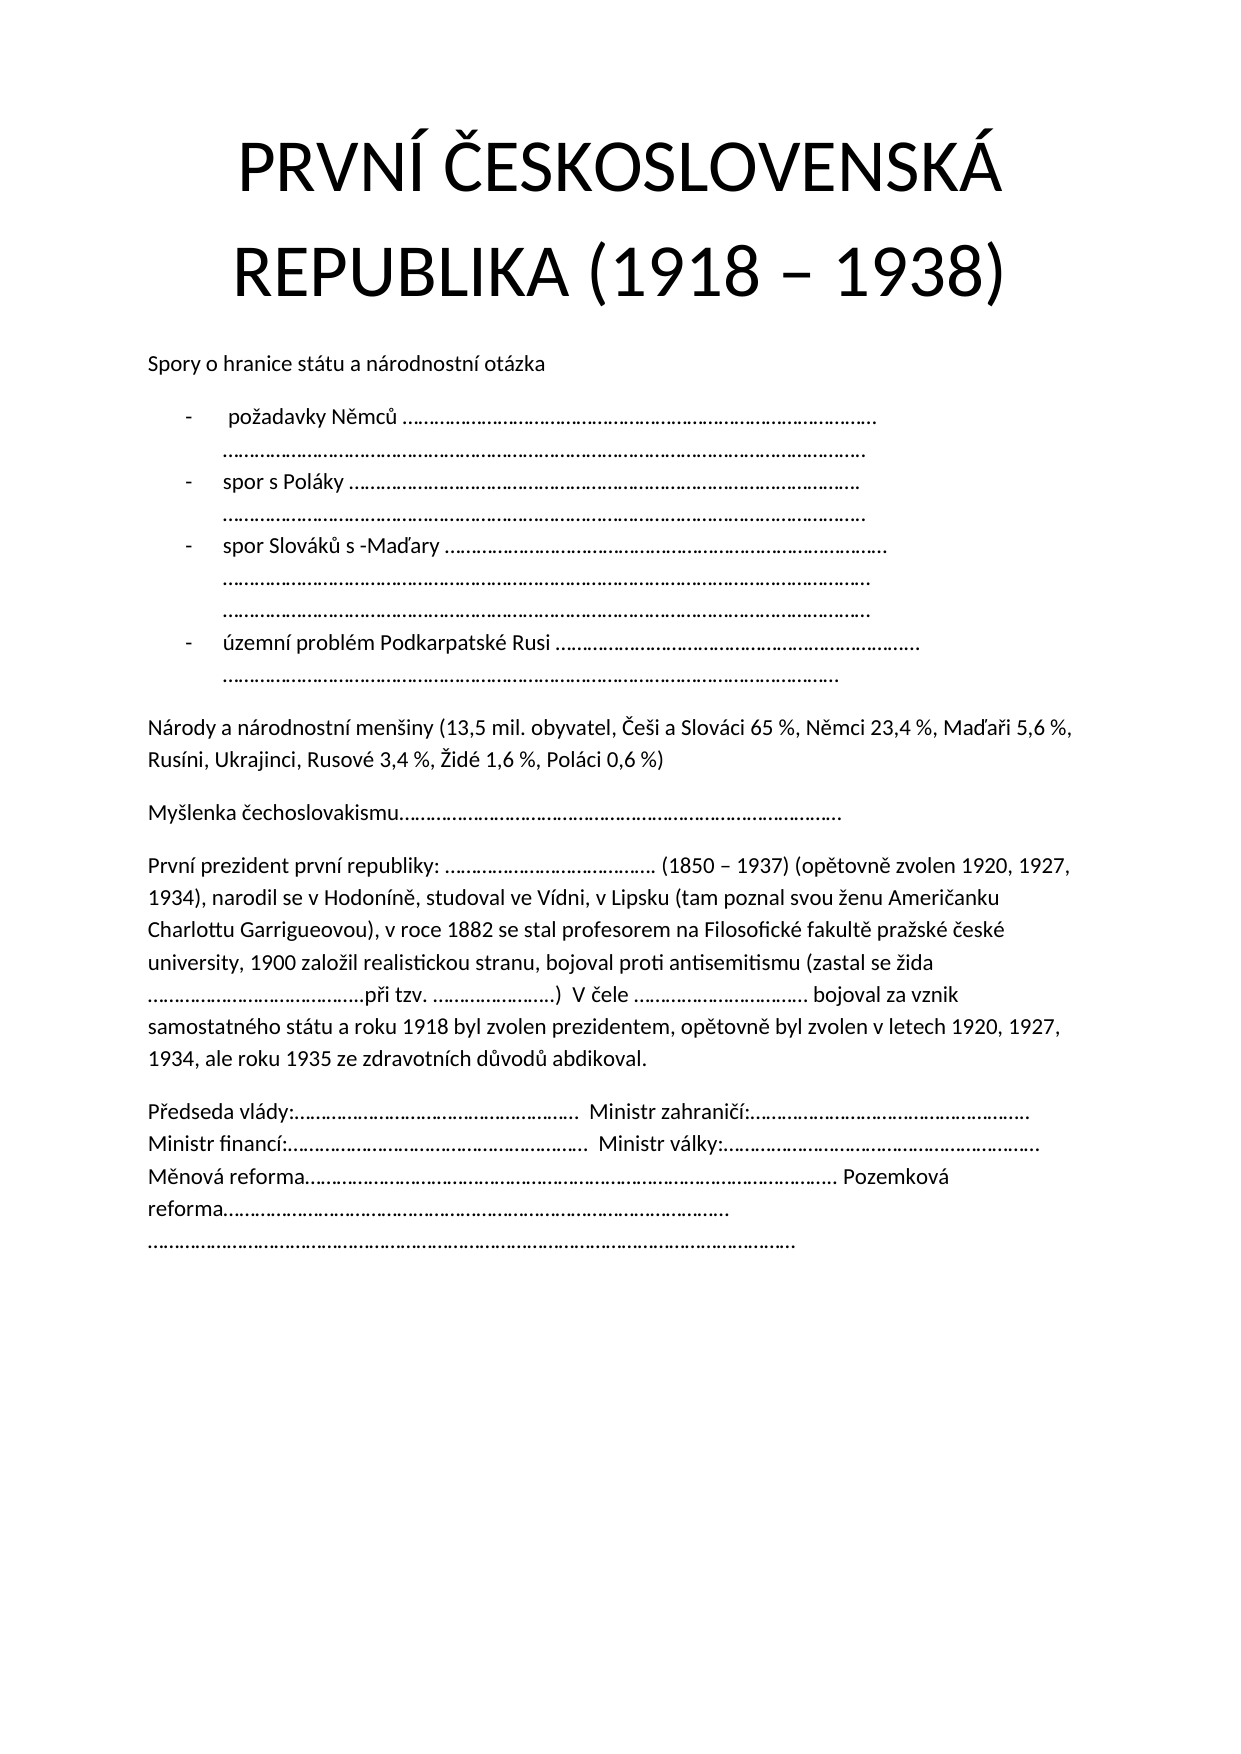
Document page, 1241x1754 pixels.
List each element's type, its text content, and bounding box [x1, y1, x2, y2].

list požadavky Němců ……………………………………………………………………………… ………………………………………………………………………………………………………….. [185, 402, 1093, 463]
text PRVNÍ ČESKOSLOVENSKÁ REPUBLIKA (1918 – 1938) [148, 118, 1093, 315]
text Myšlenka čechoslovakismu………………………………………………………………………… [148, 798, 1093, 826]
list územní problém Podkarpatské Rusi …………………………………………………………...……………………………………………………………………………………………………… [185, 628, 1093, 688]
text Spory o hranice státu a národnostní otázka [148, 349, 1093, 377]
list spor Slováků s -Maďary ………………………………………………………………………… …………………………………………………………………………………………………………… …………………………………………………………………………………………………………… [185, 531, 1093, 624]
text Národy a národnostní menšiny (13,5 mil. obyvatel, Češi a Slováci 65 %, Němci 23,4 %, Maďaři 5,6 %, Rusíni, Ukrajinci, Rusové 3,4 %, Židé 1,6 %, Poláci 0,6 %) [148, 713, 1093, 773]
list spor s Poláky ……………………………………………………………………………………. ………………………………………………………………………………………………………….. [185, 467, 1093, 527]
text První prezident první republiky: …………………………………. (1850 – 1937) (opětovně zvolen 1920, 1927, 1934), narodil se v Hodoníně, studoval ve Vídni, v Lipsku (tam poznal svou ženu Američanku Charlottu Garrigueovou), v roce 1882 se stal profesorem na Filosofické fakultě pražské české university, 1900 založil realistickou stranu, bojoval proti antisemitismu (zastal se žida …………………………………..při tzv. …………………..) V čele …………………………… bojoval za vznik samostatného státu a roku 1918 byl zvolen prezidentem, opětovně byl zvolen v letech 1920, 1927, 1934, ale roku 1935 ze zdravotních důvodů abdikoval. [148, 851, 1093, 1072]
text Předseda vlády:……………………………………………… Ministr zahraničí:…………………………………………….. Ministr financí:………………………………………………… Ministr války:…………………………………………………… Měnová reforma……………………………………………………………………………………….. Pozemková reforma…………………………………………………………………………………… …………………………………………………………………………………………………………… [148, 1097, 1093, 1254]
